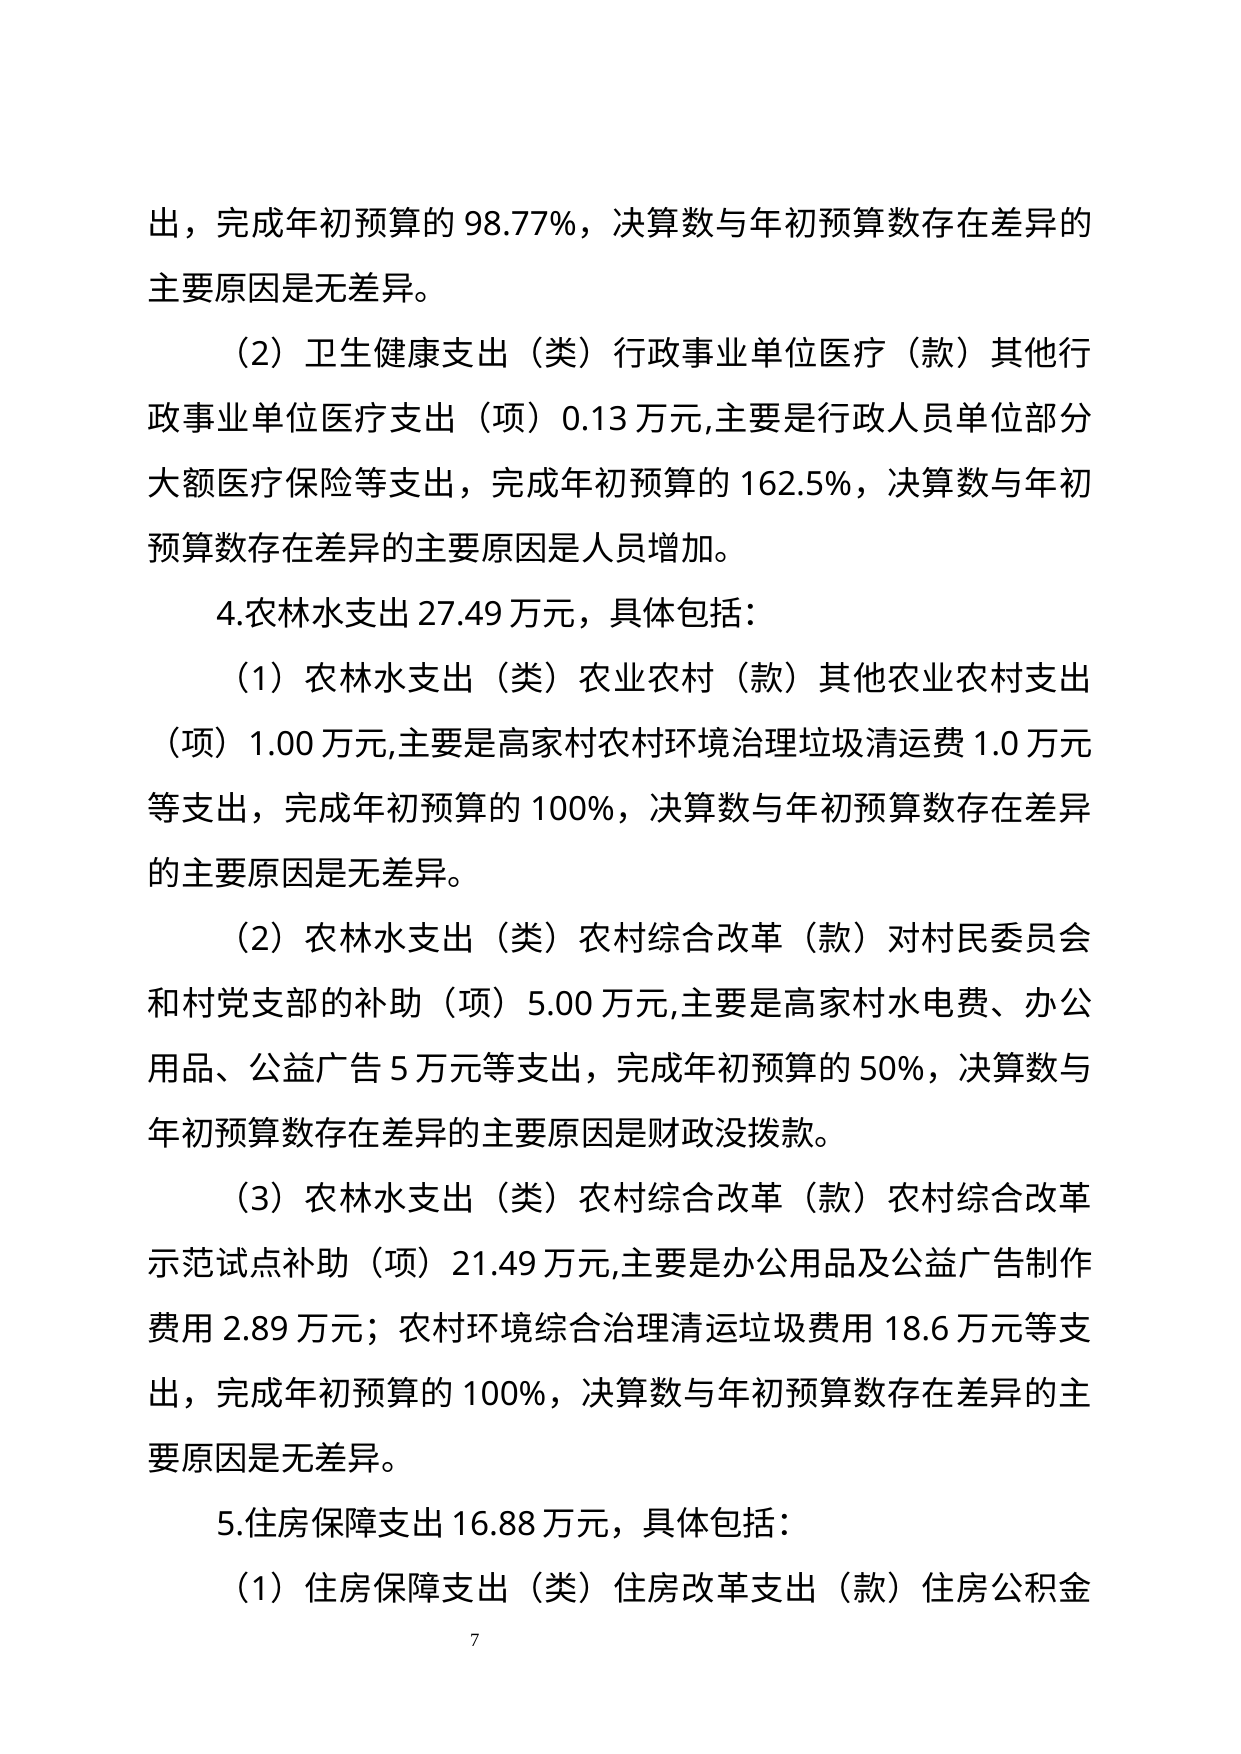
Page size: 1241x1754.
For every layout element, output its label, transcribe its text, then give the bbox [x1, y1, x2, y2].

text （2）卫生健康支出（类）行政事业单位医疗（款）其他行政事业单位医疗支出（项）0.13万元,主要是行政人员单位部分大额医疗保险等支出，完成年初预算的162.5%，决算数与年初预算数存在差异的主要原因是人员增加。 [148, 318, 1093, 578]
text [148, 188, 1093, 318]
text （1）农林水支出（类）农业农村（款）其他农业农村支出（项）1.00万元,主要是高家村农村环境治理垃圾清运费1.0万元等支出，完成年初预算的100%，决算数与年初预算数存在差异的主要原因是无差异。 [148, 643, 1093, 903]
text （2）农林水支出（类）农村综合改革（款）对村民委员会和村党支部的补助（项）5.00万元,主要是高家村水电费、办公用品、公益广告5万元等支出，完成年初预算的50%，决算数与年初预算数存在差异的主要原因是财政没拨款。 [148, 903, 1093, 1163]
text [148, 1553, 1093, 1618]
text 5.住房保障支出16.88万元，具体包括： [148, 1488, 1093, 1553]
text 4.农林水支出27.49万元，具体包括： [148, 578, 1093, 643]
text （3）农林水支出（类）农村综合改革（款）农村综合改革示范试点补助（项）21.49万元,主要是办公用品及公益广告制作费用2.89万元；农村环境综合治理清运垃圾费用18.6万元等支出，完成年初预算的100%，决算数与年初预算数存在差异的主要原因是无差异。 [148, 1163, 1093, 1488]
